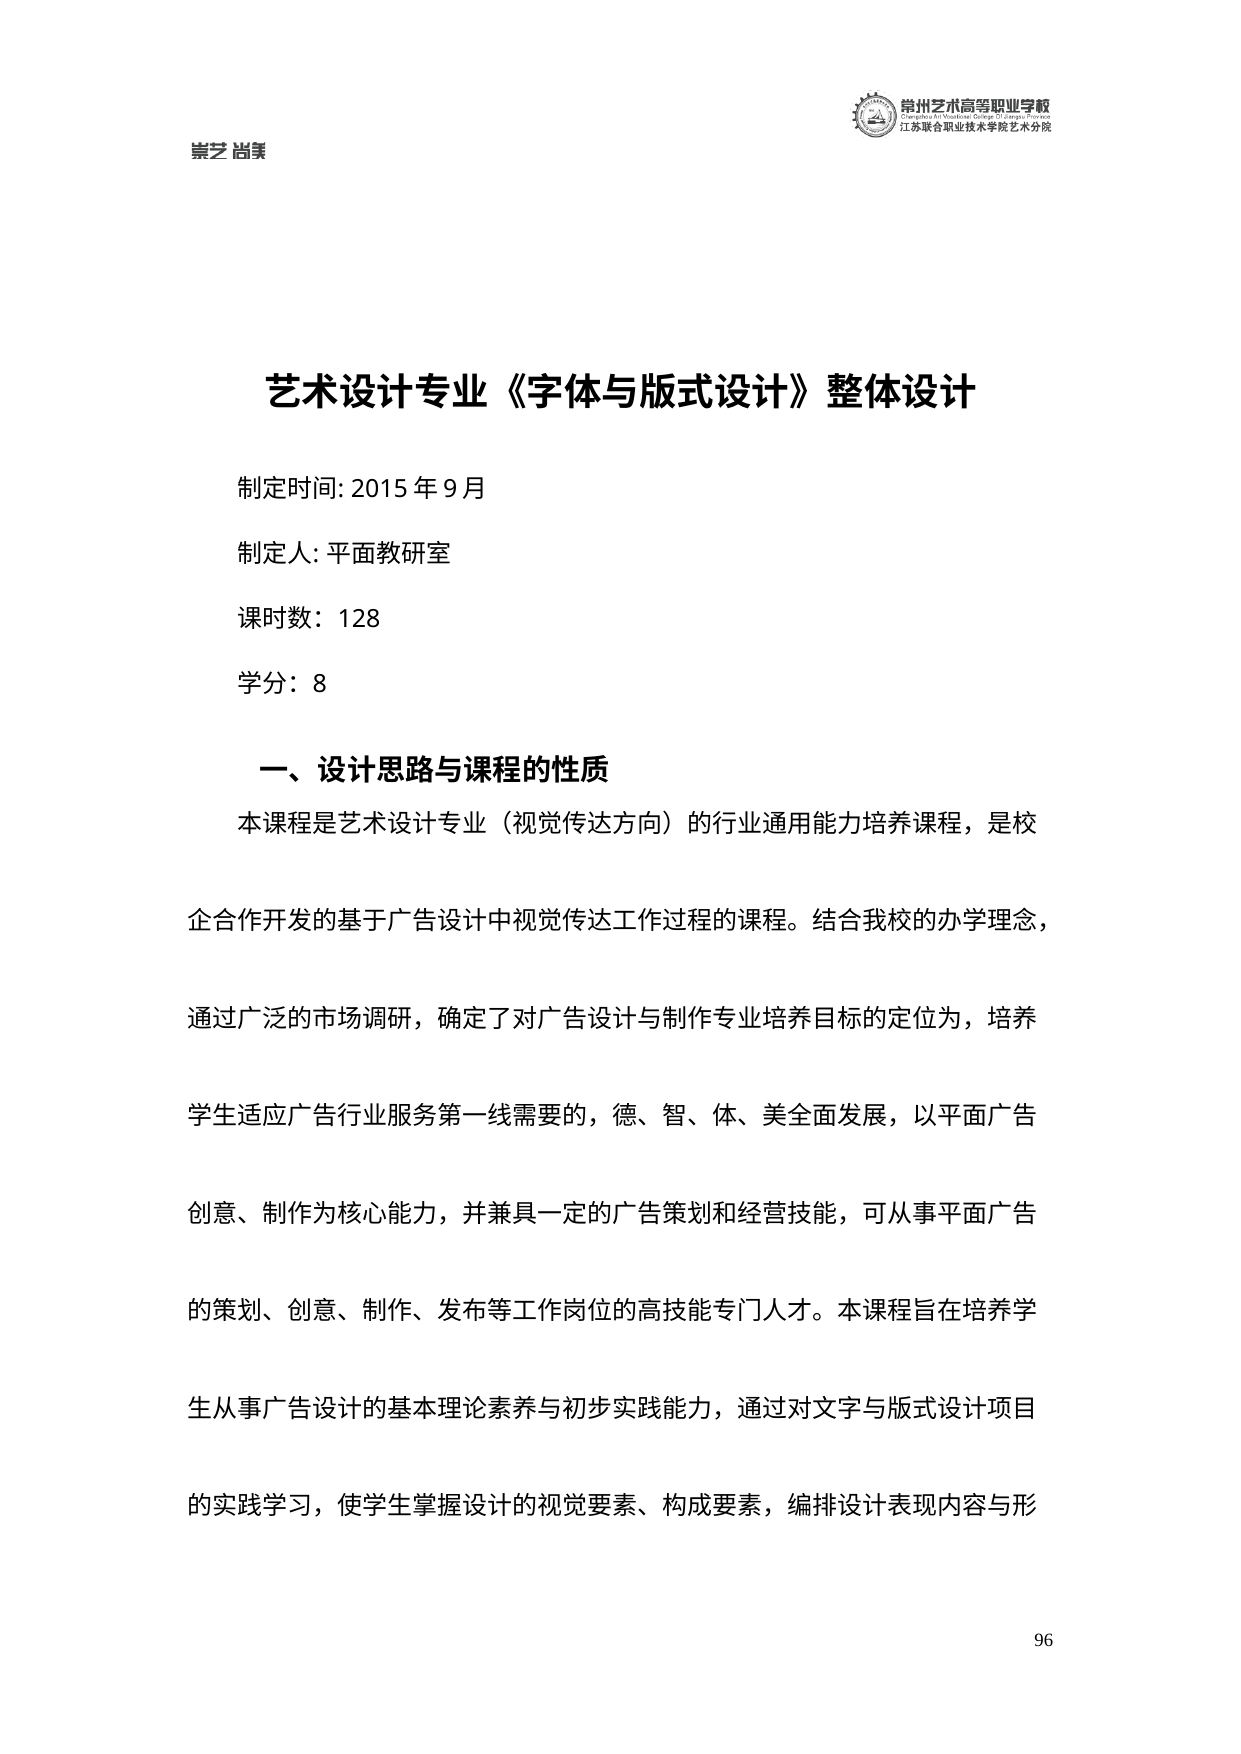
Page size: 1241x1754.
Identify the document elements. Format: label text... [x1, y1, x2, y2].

text 制定时间: 2015年9月 [187, 454, 1053, 519]
picture [848, 88, 1053, 138]
picture [190, 142, 266, 158]
text 制定人: 平面教研室 [187, 519, 1053, 584]
text 课时数：128 [187, 584, 1053, 649]
text 学分：8 [187, 649, 1053, 714]
text 艺术设计专业《字体与版式设计》整体设计 [187, 357, 1053, 422]
text 一、设计思路与课程的性质 [187, 747, 1053, 789]
